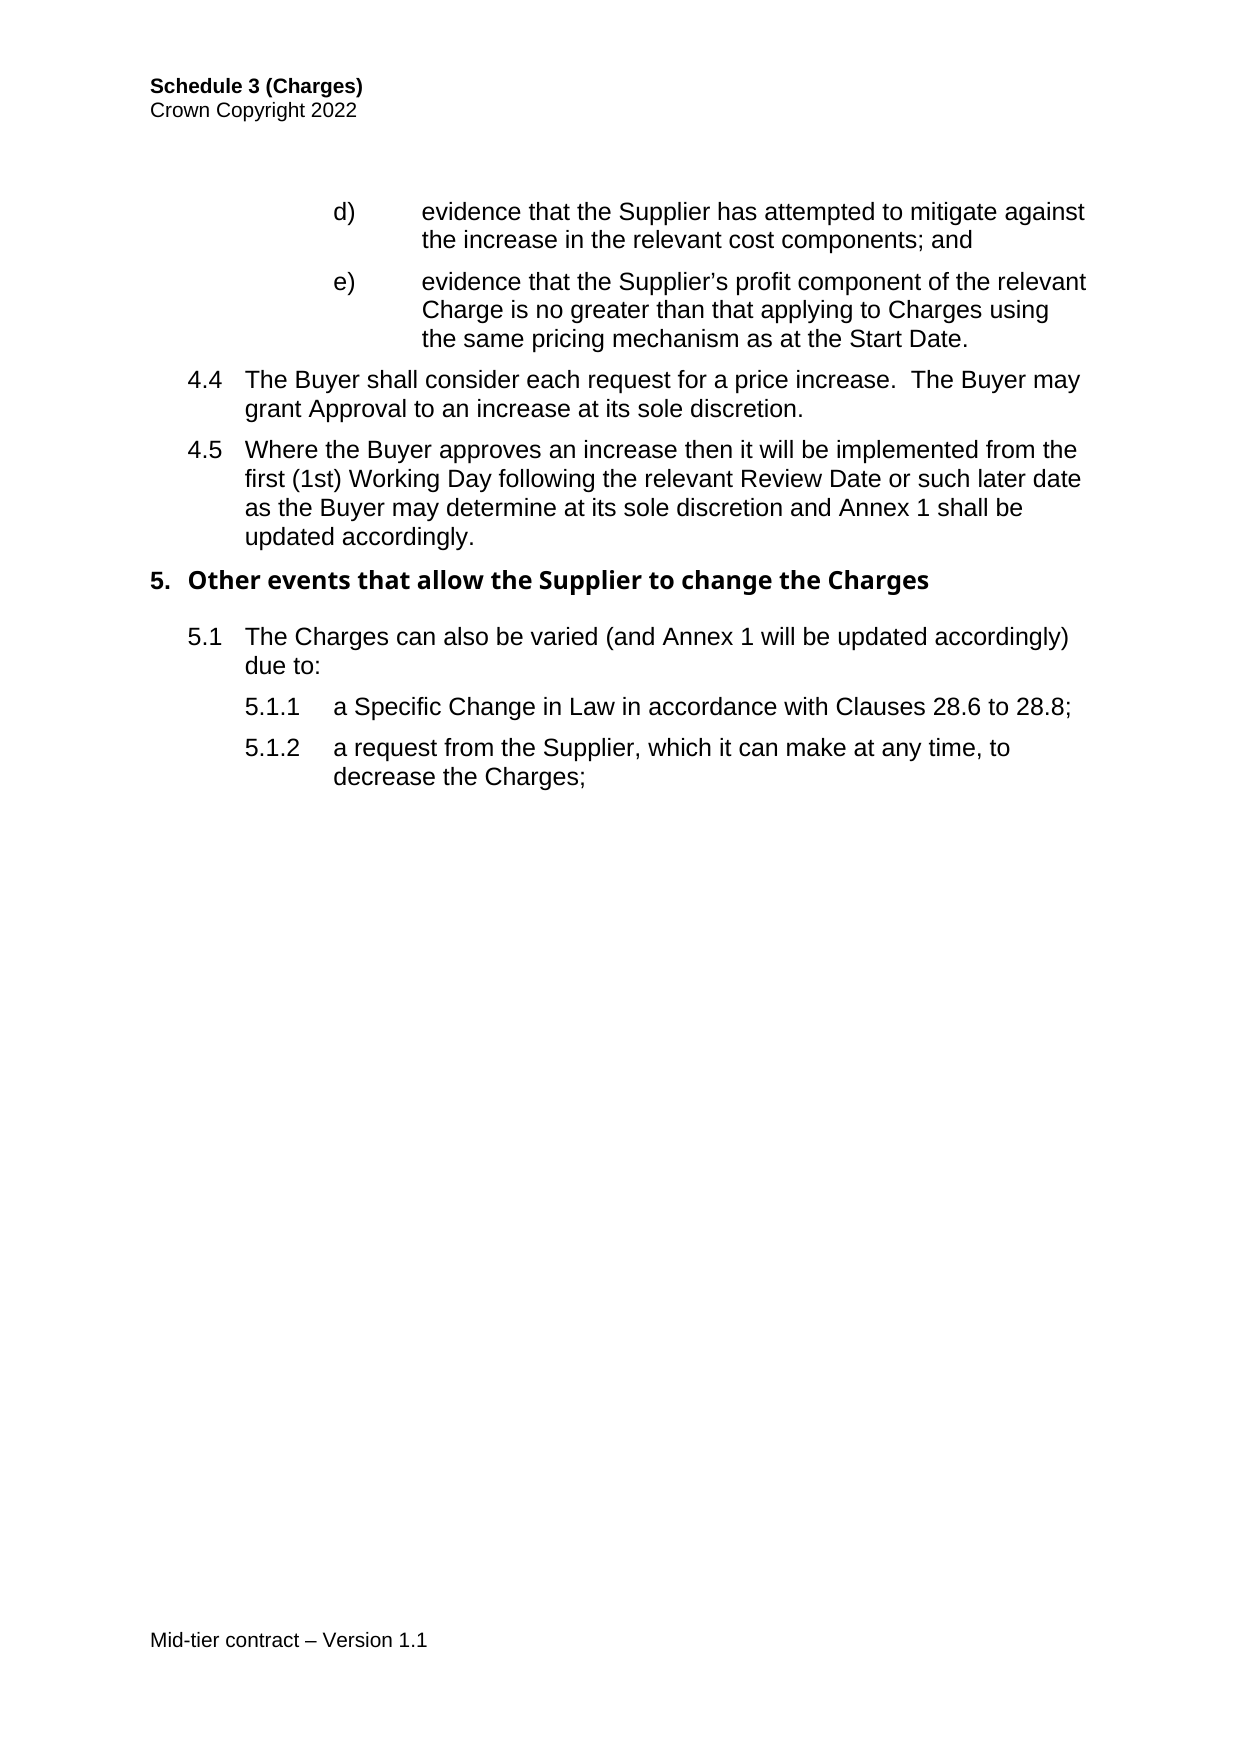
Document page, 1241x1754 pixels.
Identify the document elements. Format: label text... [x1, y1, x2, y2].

text evidence that the Supplier’s profit component of the relevant Charge is no greater than that applying to Charges using the same pricing mechanism as at the Start Date. [333, 267, 1090, 353]
subtitle Other events that allow the Supplier to change the Charges [150, 563, 1090, 597]
text Where the Buyer approves an increase then it will be implemented from the first (1st) Working Day following the relevant Review Date or such later date as the Buyer may determine at its sole discretion and Annex 1 shall be updated accordingly. [187, 435, 1090, 550]
text a Specific Change in Law in accordance with Clauses 28.6 to 28.8; [244, 692, 1090, 721]
text evidence that the Supplier has attempted to mitigate against the increase in the relevant cost components; and [333, 197, 1090, 254]
text The Buyer shall consider each request for a price increase. The Buyer may grant Approval to an increase at its sole discretion. [187, 365, 1090, 423]
text a request from the Supplier, which it can make at any time, to decrease the Charges; [244, 733, 1090, 791]
text The Charges can also be varied (and Annex 1 will be updated accordingly) due to: [187, 622, 1090, 679]
